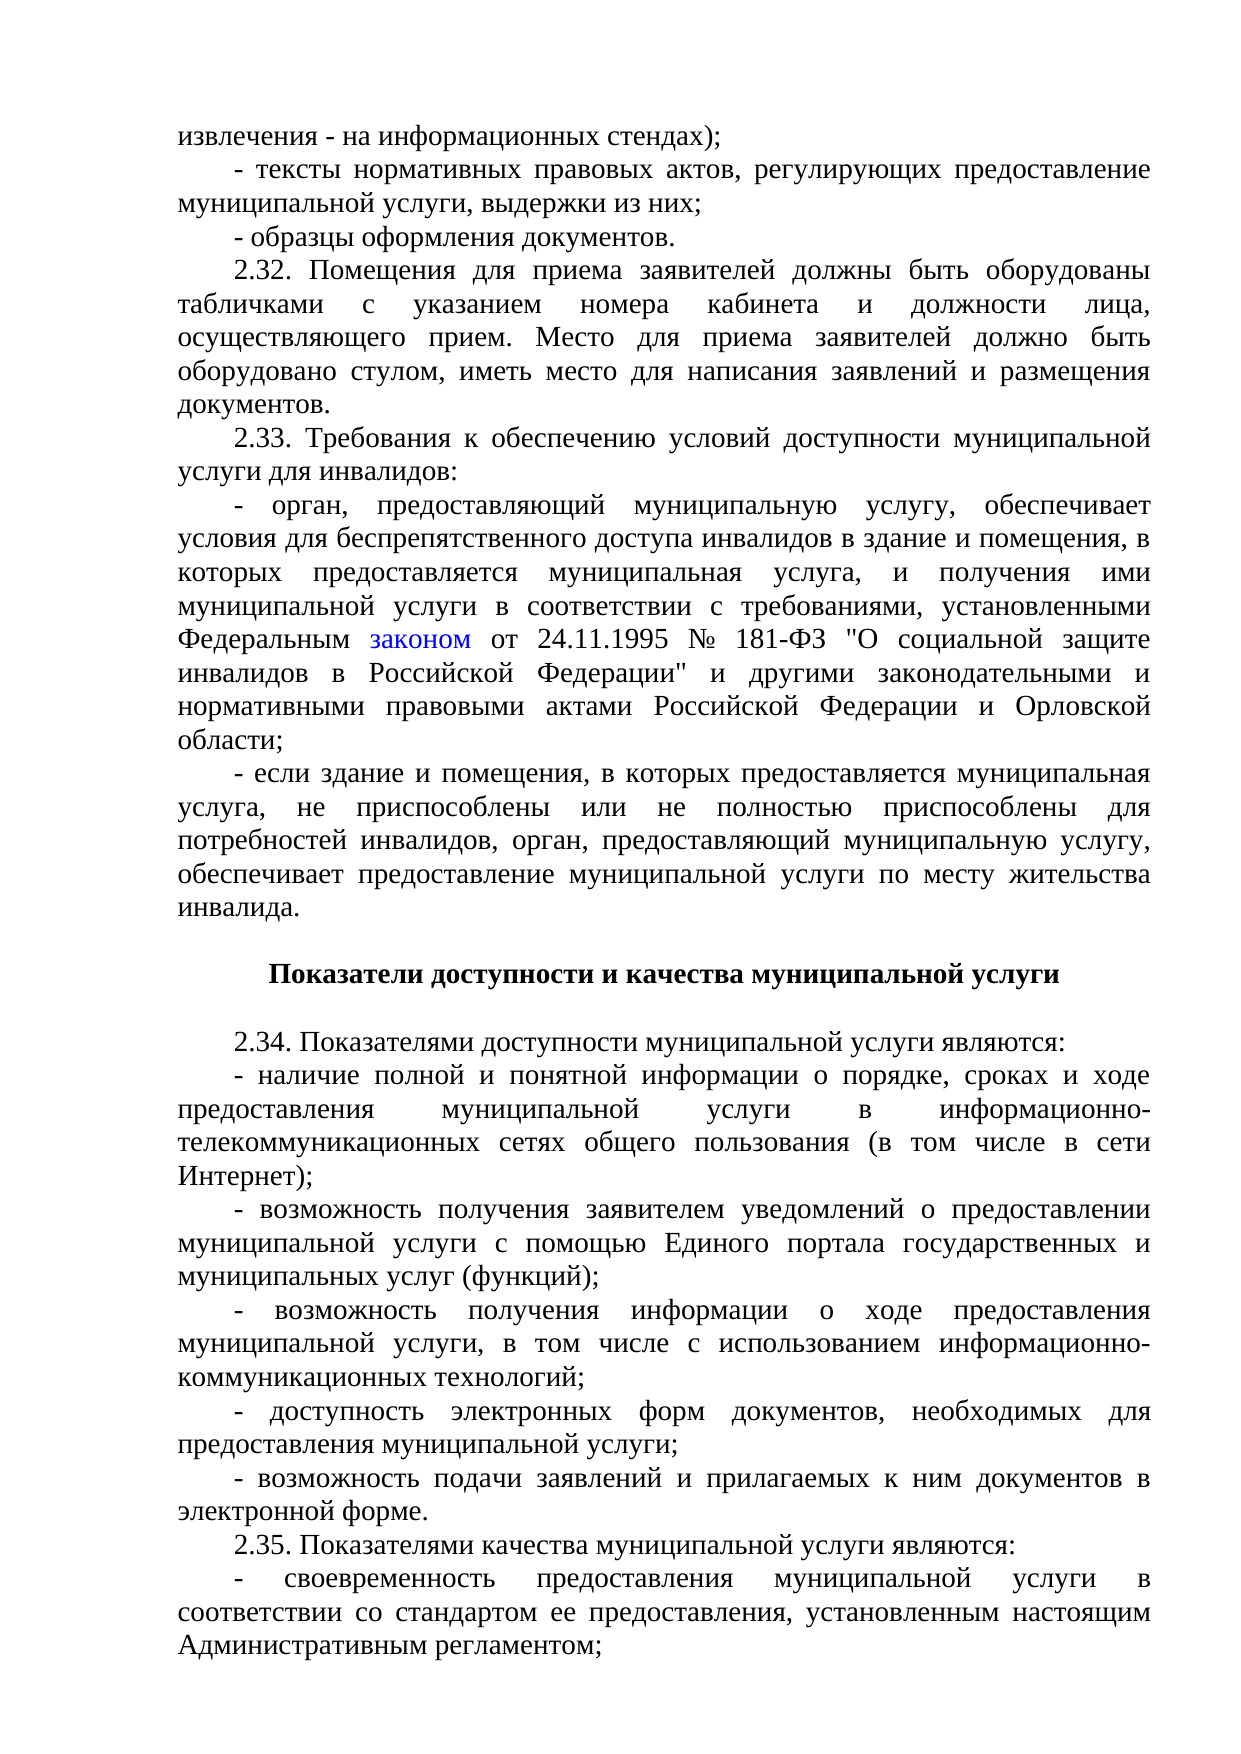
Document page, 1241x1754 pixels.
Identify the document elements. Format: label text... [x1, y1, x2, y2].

text - возможность подачи заявлений и прилагаемых к ним документов в электронной форме. [177, 1460, 1152, 1527]
text 2.32. Помещения для приема заявителей должны быть оборудованы табличками с указанием номера кабинета и должности лица, осуществляющего прием. Место для приема заявителей должно быть оборудовано стулом, иметь место для написания заявлений и размещения документов. [177, 252, 1152, 420]
title Показатели доступности и качества муниципальной услуги [177, 957, 1152, 990]
text - образцы оформления документов. [177, 219, 1152, 252]
text - доступность электронных форм документов, необходимых для предоставления муниципальной услуги; [177, 1393, 1152, 1460]
text - наличие полной и понятной информации о порядке, сроках и ходе предоставления муниципальной услуги в информационно-телекоммуникационных сетях общего пользования (в том числе в сети Интернет); [177, 1057, 1152, 1191]
text - орган, предоставляющий муниципальную услугу, обеспечивает условия для беспрепятственного доступа инвалидов в здание и помещения, в которых предоставляется муниципальная услуга, и получения ими муниципальной услуги в соответствии с требованиями, установленными Федеральным законом от 24.11.1995 № 181-ФЗ "О социальной защите инвалидов в Российской Федерации" и другими законодательными и нормативными правовыми актами Российской Федерации и Орловской области; [177, 487, 1152, 755]
text - если здание и помещения, в которых предоставляется муниципальная услуга, не приспособлены или не полностью приспособлены для потребностей инвалидов, орган, предоставляющий муниципальную услугу, обеспечивает предоставление муниципальной услуги по месту жительства инвалида. [177, 755, 1152, 923]
text 2.35. Показателями качества муниципальной услуги являются: [177, 1527, 1152, 1560]
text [177, 118, 1152, 152]
text 2.33. Требования к обеспечению условий доступности муниципальной услуги для инвалидов: [177, 420, 1152, 487]
text - возможность получения заявителем уведомлений о предоставлении муниципальной услуги с помощью Единого портала государственных и муниципальных услуг (функций); [177, 1191, 1152, 1292]
text - своевременность предоставления муниципальной услуги в соответствии со стандартом ее предоставления, установленным настоящим Административным регламентом; [177, 1560, 1152, 1661]
text - возможность получения информации о ходе предоставления муниципальной услуги, в том числе с использованием информационно-коммуникационных технологий; [177, 1292, 1152, 1393]
text - тексты нормативных правовых актов, регулирующих предоставление муниципальной услуги, выдержки из них; [177, 152, 1152, 219]
text 2.34. Показателями доступности муниципальной услуги являются: [177, 1024, 1152, 1057]
